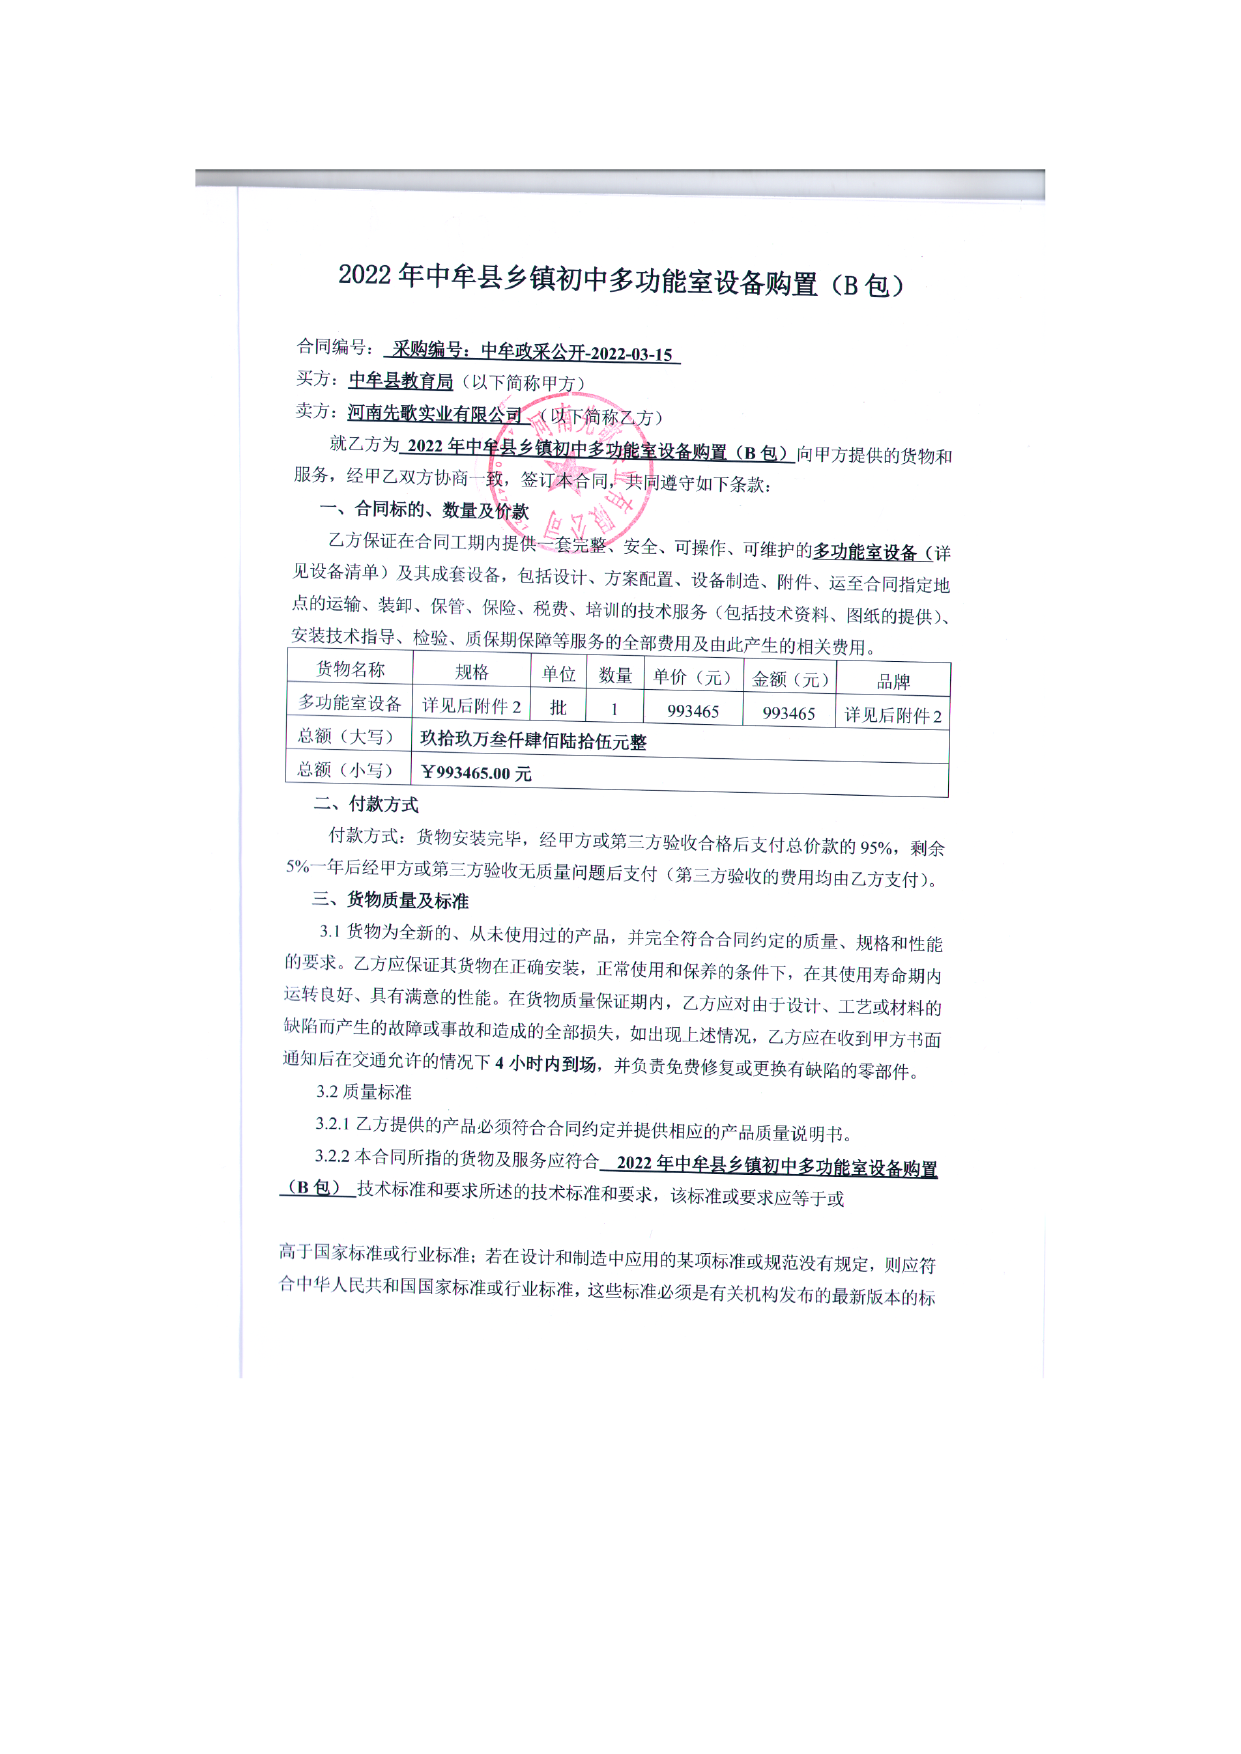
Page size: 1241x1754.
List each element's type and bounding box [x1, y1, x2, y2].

picture [187, 162, 1053, 1386]
